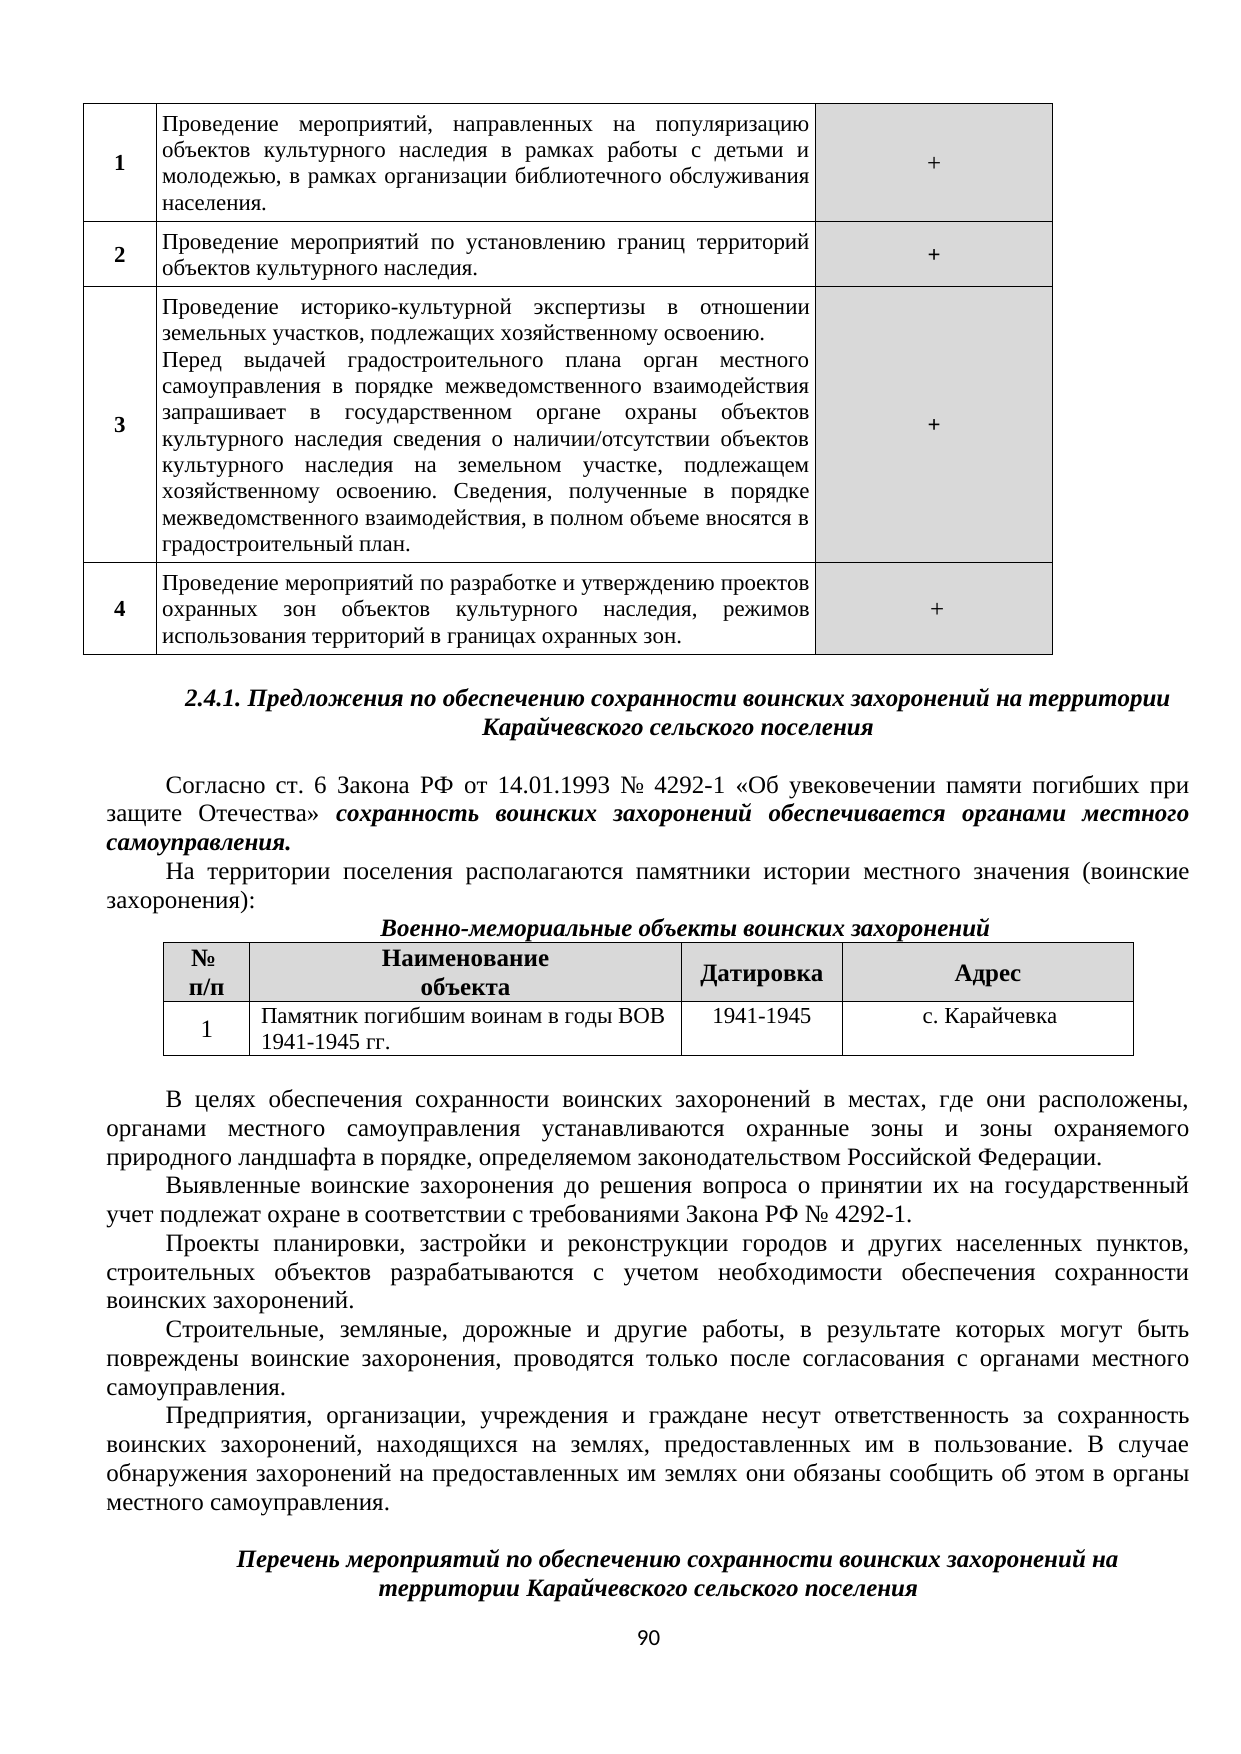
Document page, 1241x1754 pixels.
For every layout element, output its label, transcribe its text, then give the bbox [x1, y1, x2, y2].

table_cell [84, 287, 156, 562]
text 2.4.1. Предложения по обеспечению сохранности воинских захоронений на территории Карайчевского сельского поселения [165, 683, 1190, 741]
text Выявленные воинские захоронения до решения вопроса о принятии их на государственный учет подлежат охране в соответствии с требованиями Закона РФ № 4292-1. [106, 1171, 1190, 1228]
text Военно-мемориальные объекты воинских захоронений [106, 913, 1190, 942]
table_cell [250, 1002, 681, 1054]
text На территории поселения располагаются памятники истории местного значения (воинские захоронения): [106, 856, 1190, 913]
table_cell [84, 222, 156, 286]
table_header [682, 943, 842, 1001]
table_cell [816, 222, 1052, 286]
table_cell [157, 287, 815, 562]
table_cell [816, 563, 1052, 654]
text Строительные, земляные, дорожные и другие работы, в результате которых могут быть повреждены воинские захоронения, проводятся только после согласования с органами местного самоуправления. [106, 1314, 1190, 1401]
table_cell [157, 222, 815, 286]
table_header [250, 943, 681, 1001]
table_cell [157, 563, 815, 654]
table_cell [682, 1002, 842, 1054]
text Предприятия, организации, учреждения и граждане несут ответственность за сохранность воинских захоронений, находящихся на землях, предоставленных им в пользование. В случае обнаружения захоронений на предоставленных им землях они обязаны сообщить об этом в органы местного самоуправления. [106, 1401, 1190, 1516]
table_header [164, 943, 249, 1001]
text Перечень мероприятий по обеспечению сохранности воинских захоронений на территории Карайчевского сельского поселения [106, 1544, 1190, 1602]
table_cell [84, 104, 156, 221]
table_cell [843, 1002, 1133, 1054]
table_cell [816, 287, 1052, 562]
text В целях обеспечения сохранности воинских захоронений в местах, где они расположены, органами местного самоуправления устанавливаются охранные зоны и зоны охраняемого природного ландшафта в порядке, определяемом законодательством Российской Федерации. [106, 1084, 1190, 1171]
text Согласно ст. 6 Закона РФ от 14.01.1993 № 4292-1 «Об увековечении памяти погибших при защите Отечества» сохранность воинских захоронений обеспечивается органами местного самоуправления. [106, 770, 1190, 856]
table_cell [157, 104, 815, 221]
text Проекты планировки, застройки и реконструкции городов и других населенных пунктов, строительных объектов разрабатываются с учетом необходимости обеспечения сохранности воинских захоронений. [106, 1228, 1190, 1314]
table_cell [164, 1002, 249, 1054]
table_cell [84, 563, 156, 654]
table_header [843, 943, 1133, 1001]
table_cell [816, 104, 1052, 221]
